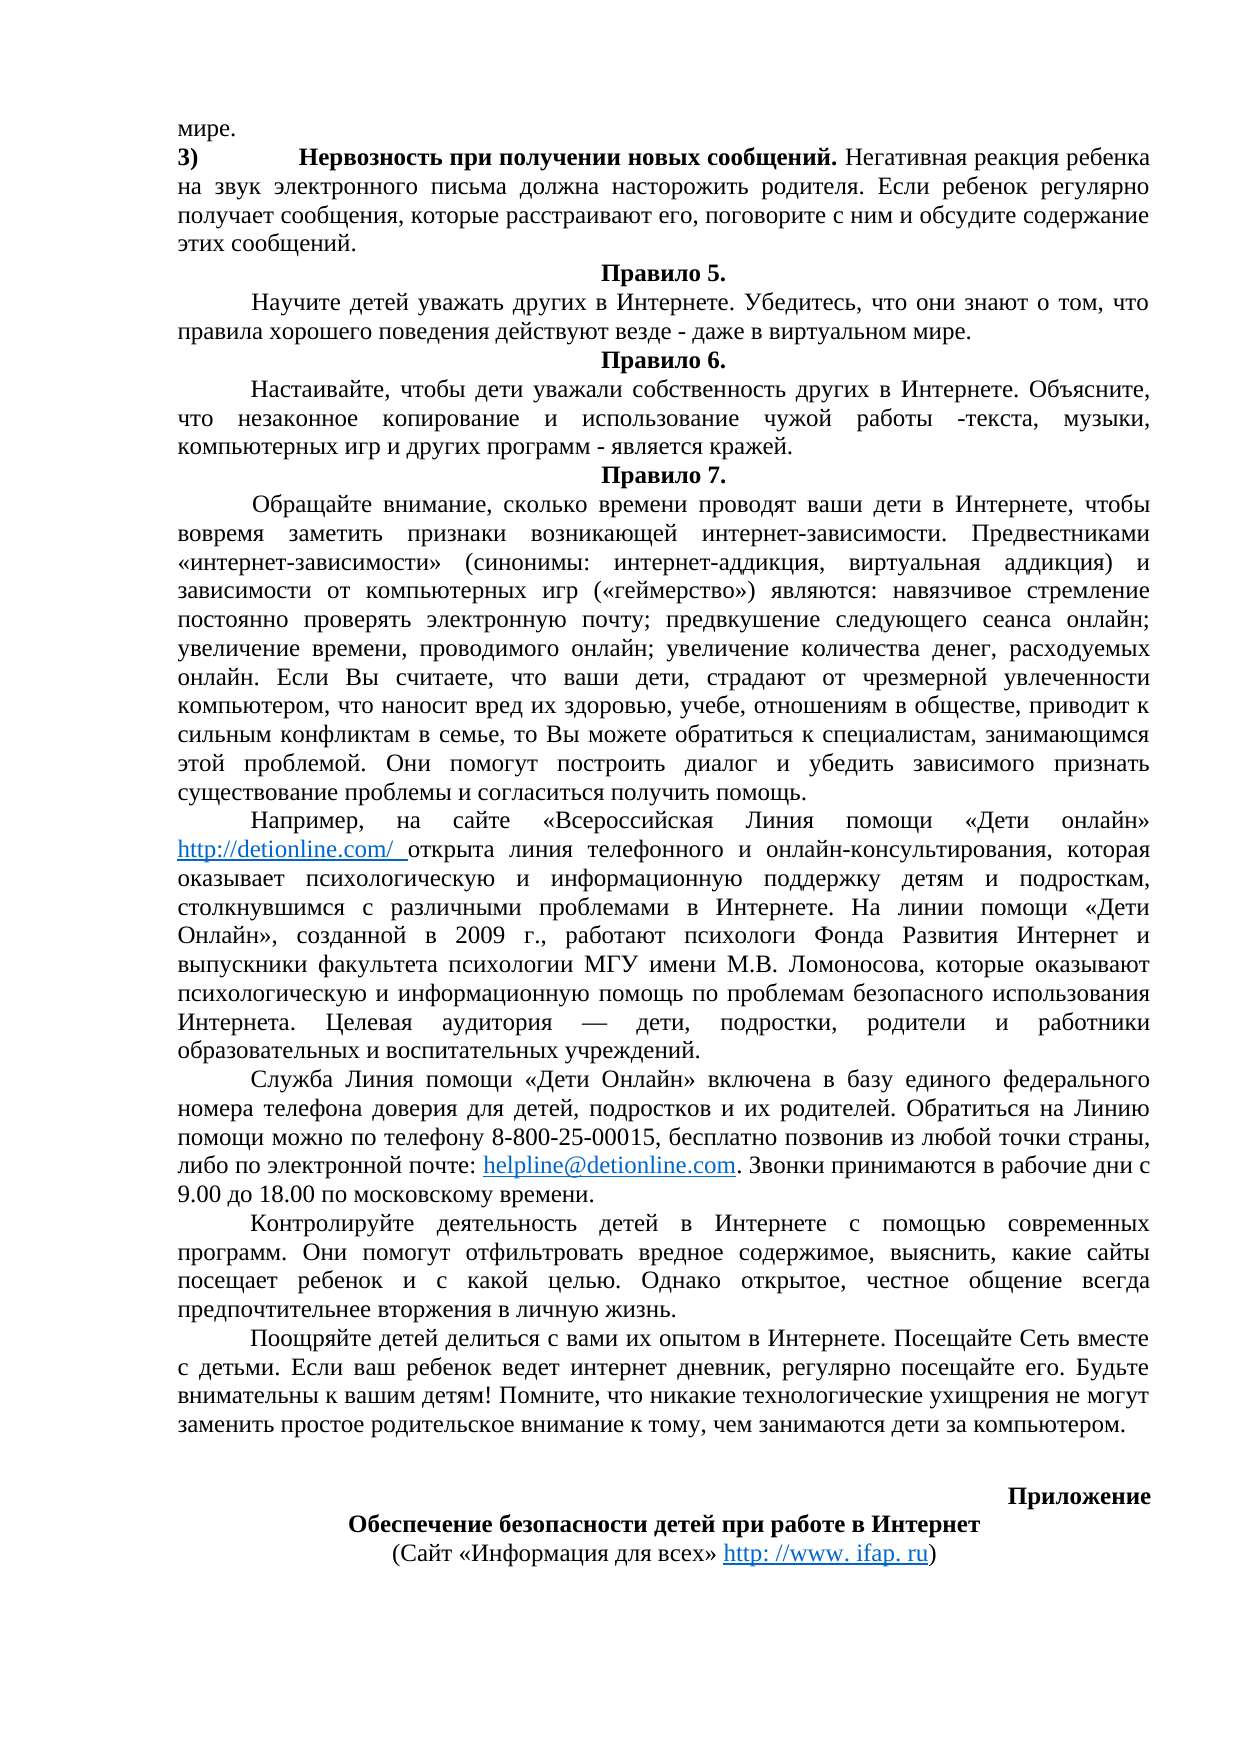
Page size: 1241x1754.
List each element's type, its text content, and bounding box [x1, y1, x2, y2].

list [177, 113, 1150, 142]
text Например, на сайте «Всероссийская Линия помощи «Дети онлайн» http://detionline.com/ открыта линия телефонного и онлайн-консультирования, которая оказывает психологическую и информационную поддержку детям и подросткам, столкнувшимся с различными проблемами в Интернете. На линии помощи «Дети Онлайн», созданной в 2009 г., работают психологи Фонда Развития Интернет и выпускники факультета психологии МГУ имени М.В. Ломоносова, которые оказывают психологическую и информационную помощь по проблемам безопасного использования Интернета. Целевая аудитория — дети, подростки, родители и работники образовательных и воспитательных учреждений. [177, 806, 1151, 1064]
text Настаивайте, чтобы дети уважали собственность других в Интернете. Объясните, что незаконное копирование и использование чужой работы -текста, музыки, компьютерных игр и других программ - является кражей. [177, 374, 1151, 460]
text Правило 5. [177, 258, 1149, 287]
text Контролируйте деятельность детей в Интернете с помощью современных программ. Они помогут отфильтровать вредное содержимое, выяснить, какие сайты посещает ребенок и с какой целью. Однако открытое, честное общение всегда предпочтительнее вторжения в личную жизнь. [177, 1208, 1151, 1323]
text Обращайте внимание, сколько времени проводят ваши дети в Интернете, чтобы вовремя заметить признаки возникающей интернет-зависимости. Предвестниками «интернет-зависимости» (синонимы: интернет-аддикция, виртуальная аддикция) и зависимости от компьютерных игр («геймерство») являются: навязчивое стремление постоянно проверять электронную почту; предвкушение следующего сеанса онлайн; увеличение времени, проводимого онлайн; увеличение количества денег, расходуемых онлайн. Если Вы считаете, что ваши дети, страдают от чрезмерной увлеченности компьютером, что наносит вред их здоровью, учебе, отношениям в обществе, приводит к сильным конфликтам в семье, то Вы можете обратиться к специалистам, занимающимся этой проблемой. Они помогут построить диалог и убедить зависимого признать существование проблемы и согласиться получить помощь. [177, 489, 1151, 806]
text Служба Линия помощи «Дети Онлайн» включена в базу единого федерального номера телефона доверия для детей, подростков и их родителей. Обратиться на Линию помощи можно по телефону 8-800-25-00015, бесплатно позвонив из любой точки страны, либо по электронной почте: helpline@detionline.com. Звонки принимаются в рабочие дни с 9.00 до 18.00 по московскому времени. [177, 1064, 1151, 1208]
text Правило 6. [177, 345, 1149, 374]
text Приложение [177, 1481, 1151, 1509]
text Научите детей уважать других в Интернете. Убедитесь, что они знают о том, что правила хорошего поведения действуют везде - даже в виртуальном мире. [177, 287, 1150, 344]
list Нервозность при получении новых сообщений. Негативная реакция ребенка на звук электронного письма должна насторожить родителя. Если ребенок регулярно получает сообщения, которые расстраивают его, поговорите с ним и обсудите содержание этих сообщений. [177, 142, 1150, 257]
text Правило 7. [177, 461, 1150, 489]
text (Сайт «Информация для всех» http: //www. ifap. ru) [177, 1538, 1151, 1567]
text Поощряйте детей делиться с вами их опытом в Интернете. Посещайте Сеть вместе с детьми. Если ваш ребенок ведет интернет дневник, регулярно посещайте его. Будьте внимательны к вашим детям! Помните, что никакие технологические ухищрения не могут заменить простое родительское внимание к тому, чем занимаются дети за компьютером. [177, 1323, 1150, 1438]
text Обеспечение безопасности детей при работе в Интернет [177, 1509, 1151, 1538]
